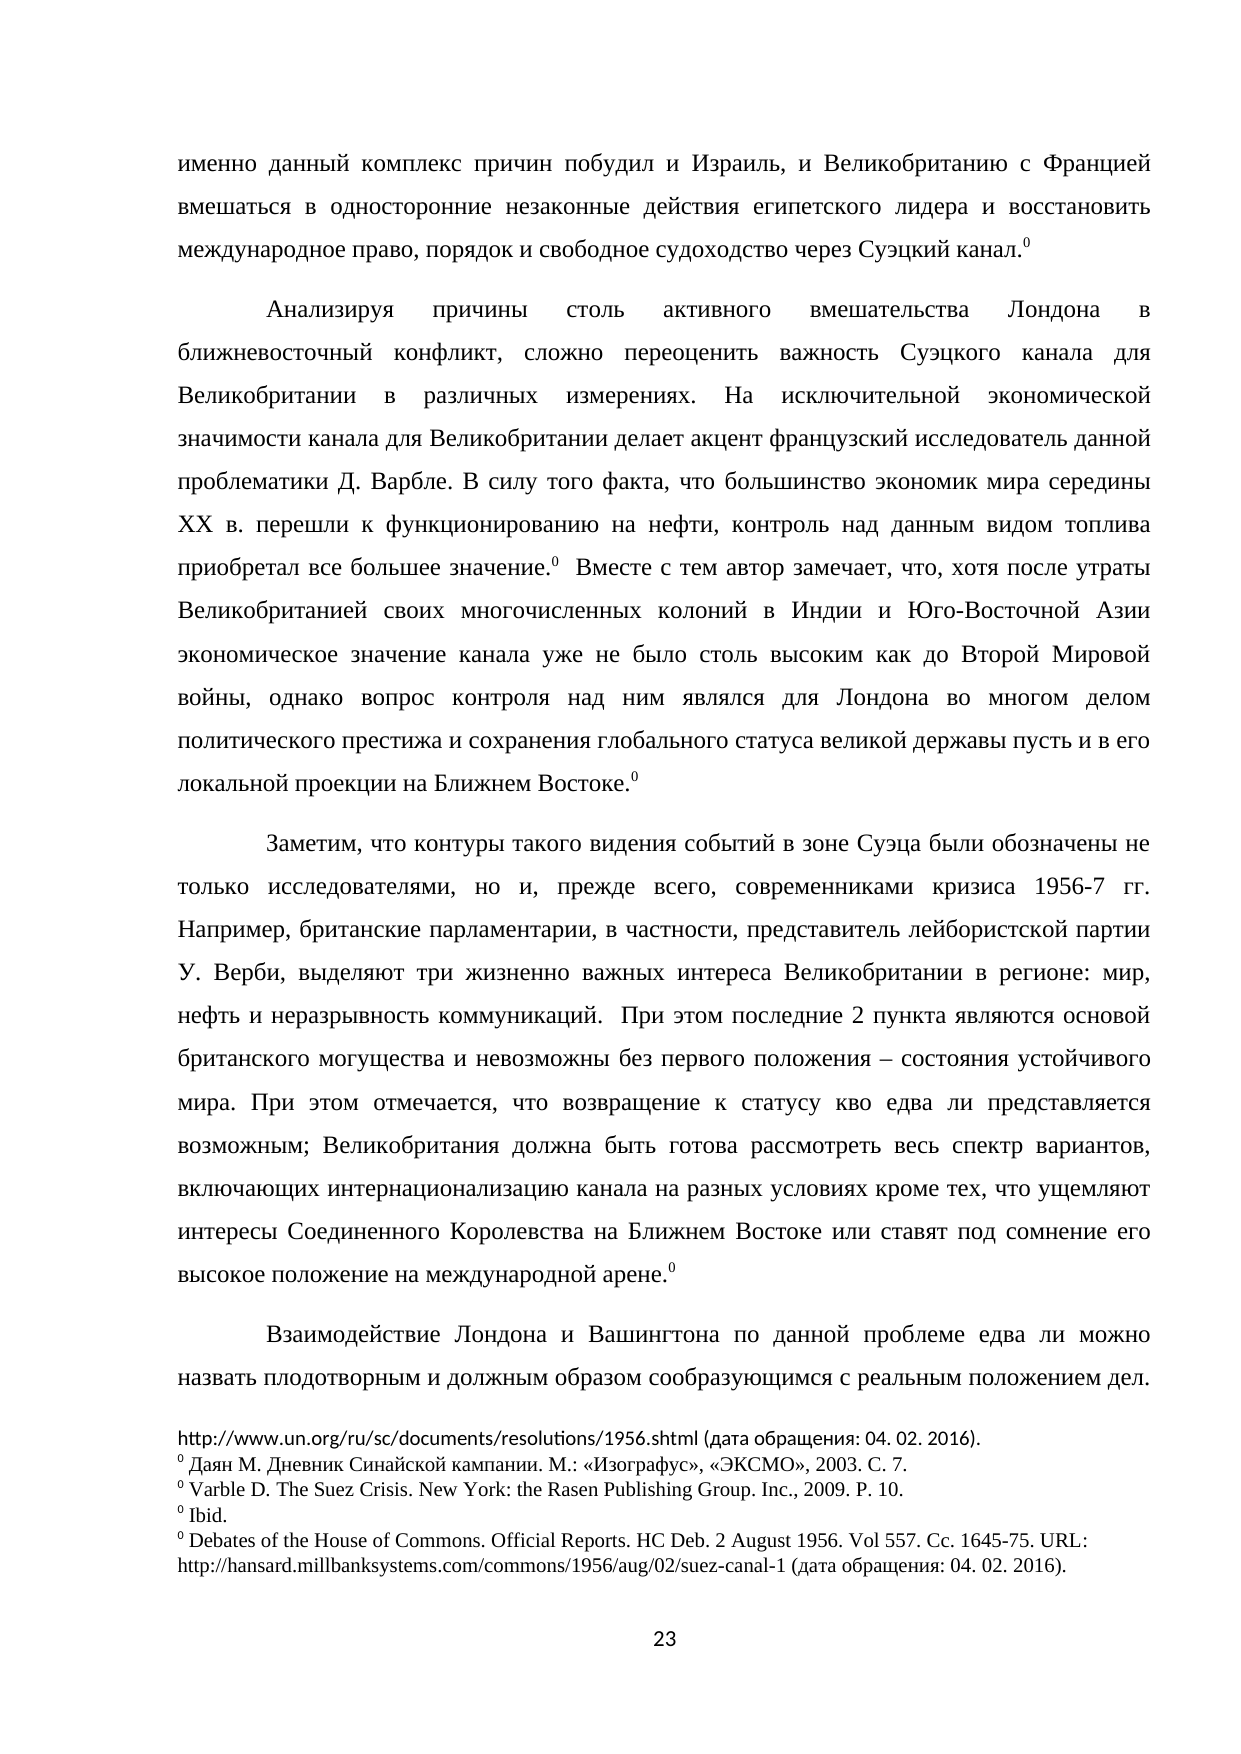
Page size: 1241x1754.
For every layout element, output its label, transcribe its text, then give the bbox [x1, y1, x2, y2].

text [177, 148, 1152, 263]
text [177, 1319, 1152, 1391]
text Анализируя причины столь активного вмешательства Лондона в ближневосточный конфликт, сложно переоценить важность Суэцкого канала для Великобритании в различных измерениях. На исключительной экономической значимости канала для Великобритании делает акцент французский исследователь данной проблематики Д. Варбле. В силу того факта, что большинство экономик мира середины XX в. перешли к функционированию на нефти, контроль над данным видом топлива приобретал все большее значение. Вместе с тем автор замечает, что, хотя после утраты Великобританией своих многочисленных колоний в Индии и Юго-Восточной Азии экономическое значение канала уже не было столь высоким как до Второй Мировой войны, однако вопрос контроля над ним являлся для Лондона во многом делом политического престижа и сохранения глобального статуса великой державы пусть и в его локальной проекции на Ближнем Востоке. [177, 294, 1152, 797]
text Заметим, что контуры такого видения событий в зоне Суэца были обозначены не только исследователями, но и, прежде всего, современниками кризиса 1956-7 гг. Например, британские парламентарии, в частности, представитель лейбористской партии У. Верби, выделяют три жизненно важных интереса Великобритании в регионе: мир, нефть и неразрывность коммуникаций. При этом последние 2 пункта являются основой британского могущества и невозможны без первого положения – состояния устойчивого мира. При этом отмечается, что возвращение к статусу кво едва ли представляется возможным; Великобритания должна быть готова рассмотреть весь спектр вариантов, включающих интернационализацию канала на разных условиях кроме тех, что ущемляют интересы Соединенного Королевства на Ближнем Востоке или ставят под сомнение его высокое положение на международной арене. [177, 828, 1152, 1288]
